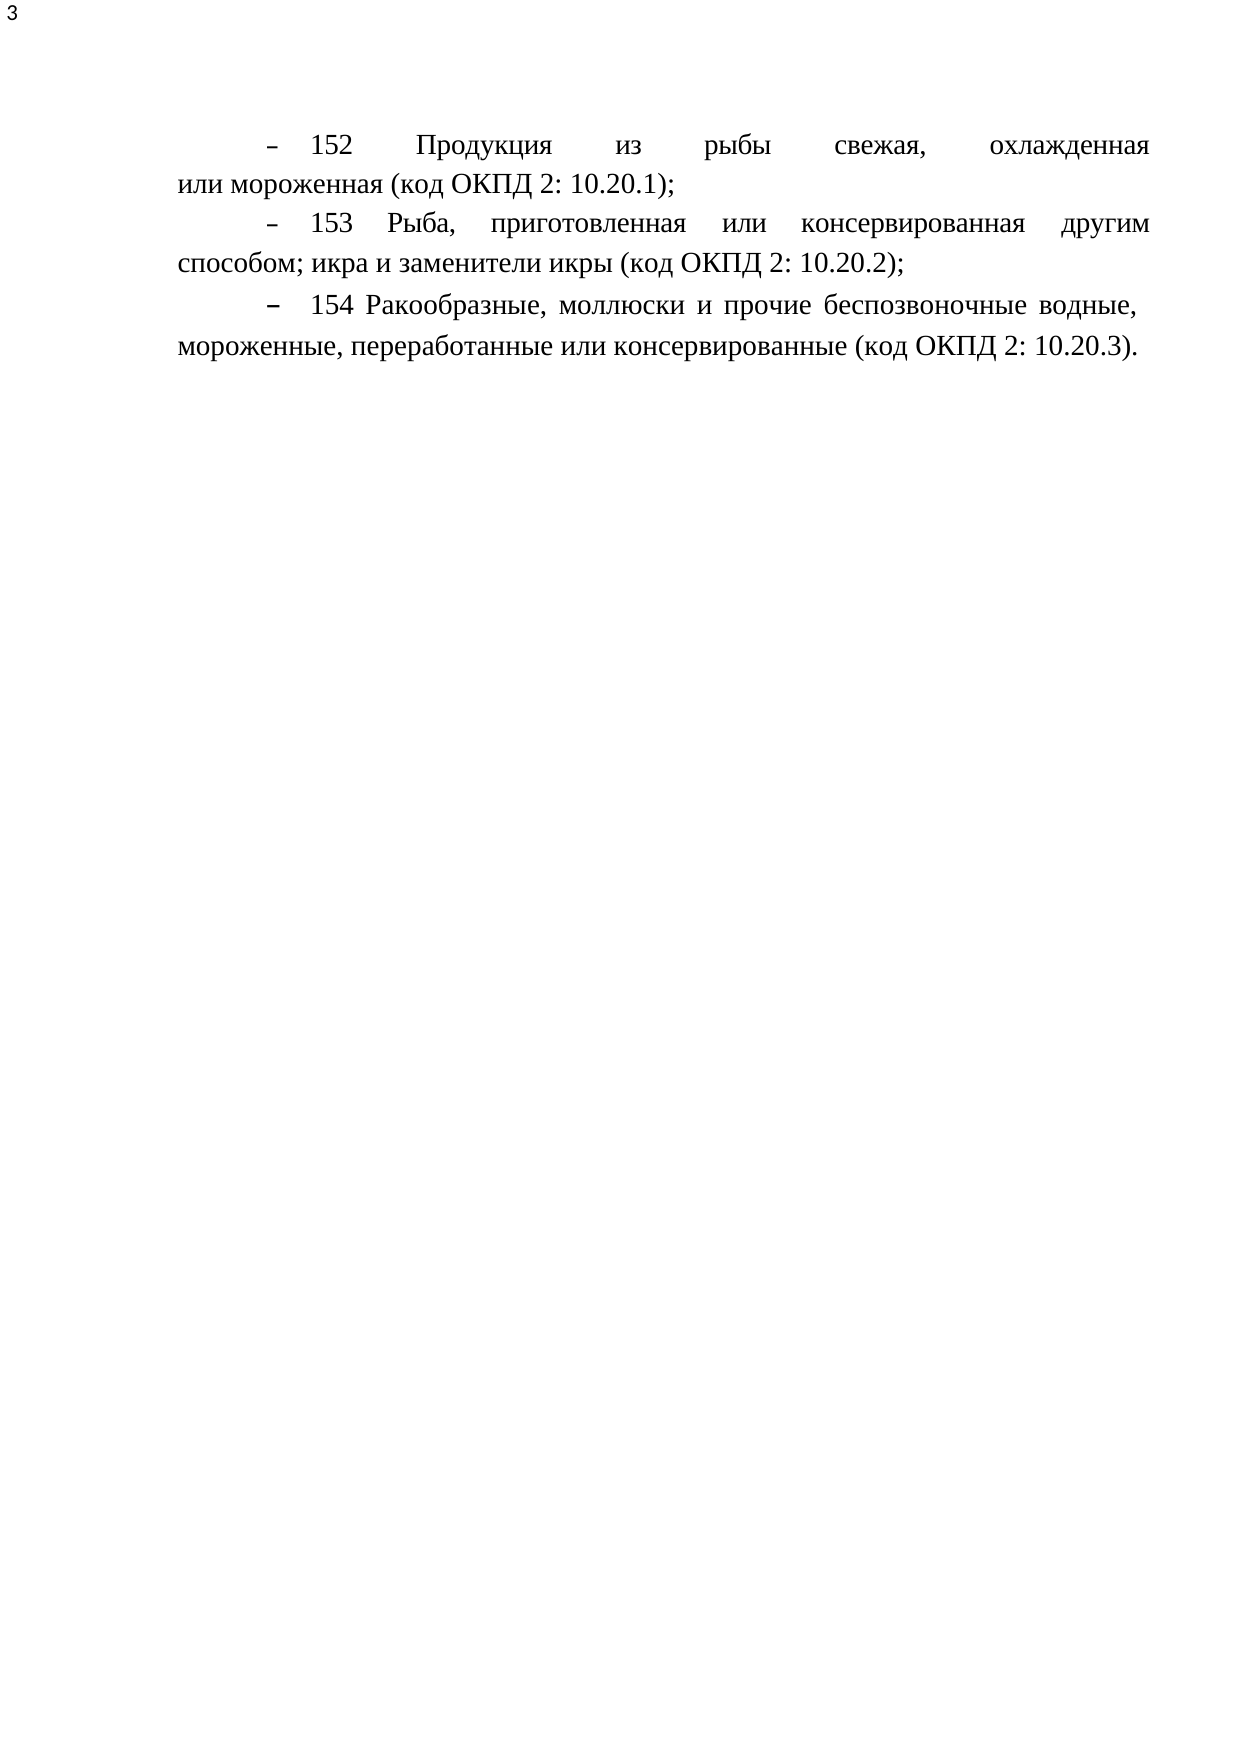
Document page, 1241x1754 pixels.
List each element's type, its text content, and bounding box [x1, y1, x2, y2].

list 152 Продукция из рыбы свежая, охлажденная или мороженная (код ОКПД 2: 10.20.1); [177, 127, 1152, 200]
list 153 Рыба, приготовленная или консервированная другим способом; икра и заменители икры (код ОКПД 2: 10.20.2); [177, 205, 1152, 278]
list 154 Ракообразные, моллюски и прочие беспозвоночные водные, мороженные, переработанные или консервированные (код ОКПД 2: 10.20.3). [177, 283, 1152, 362]
